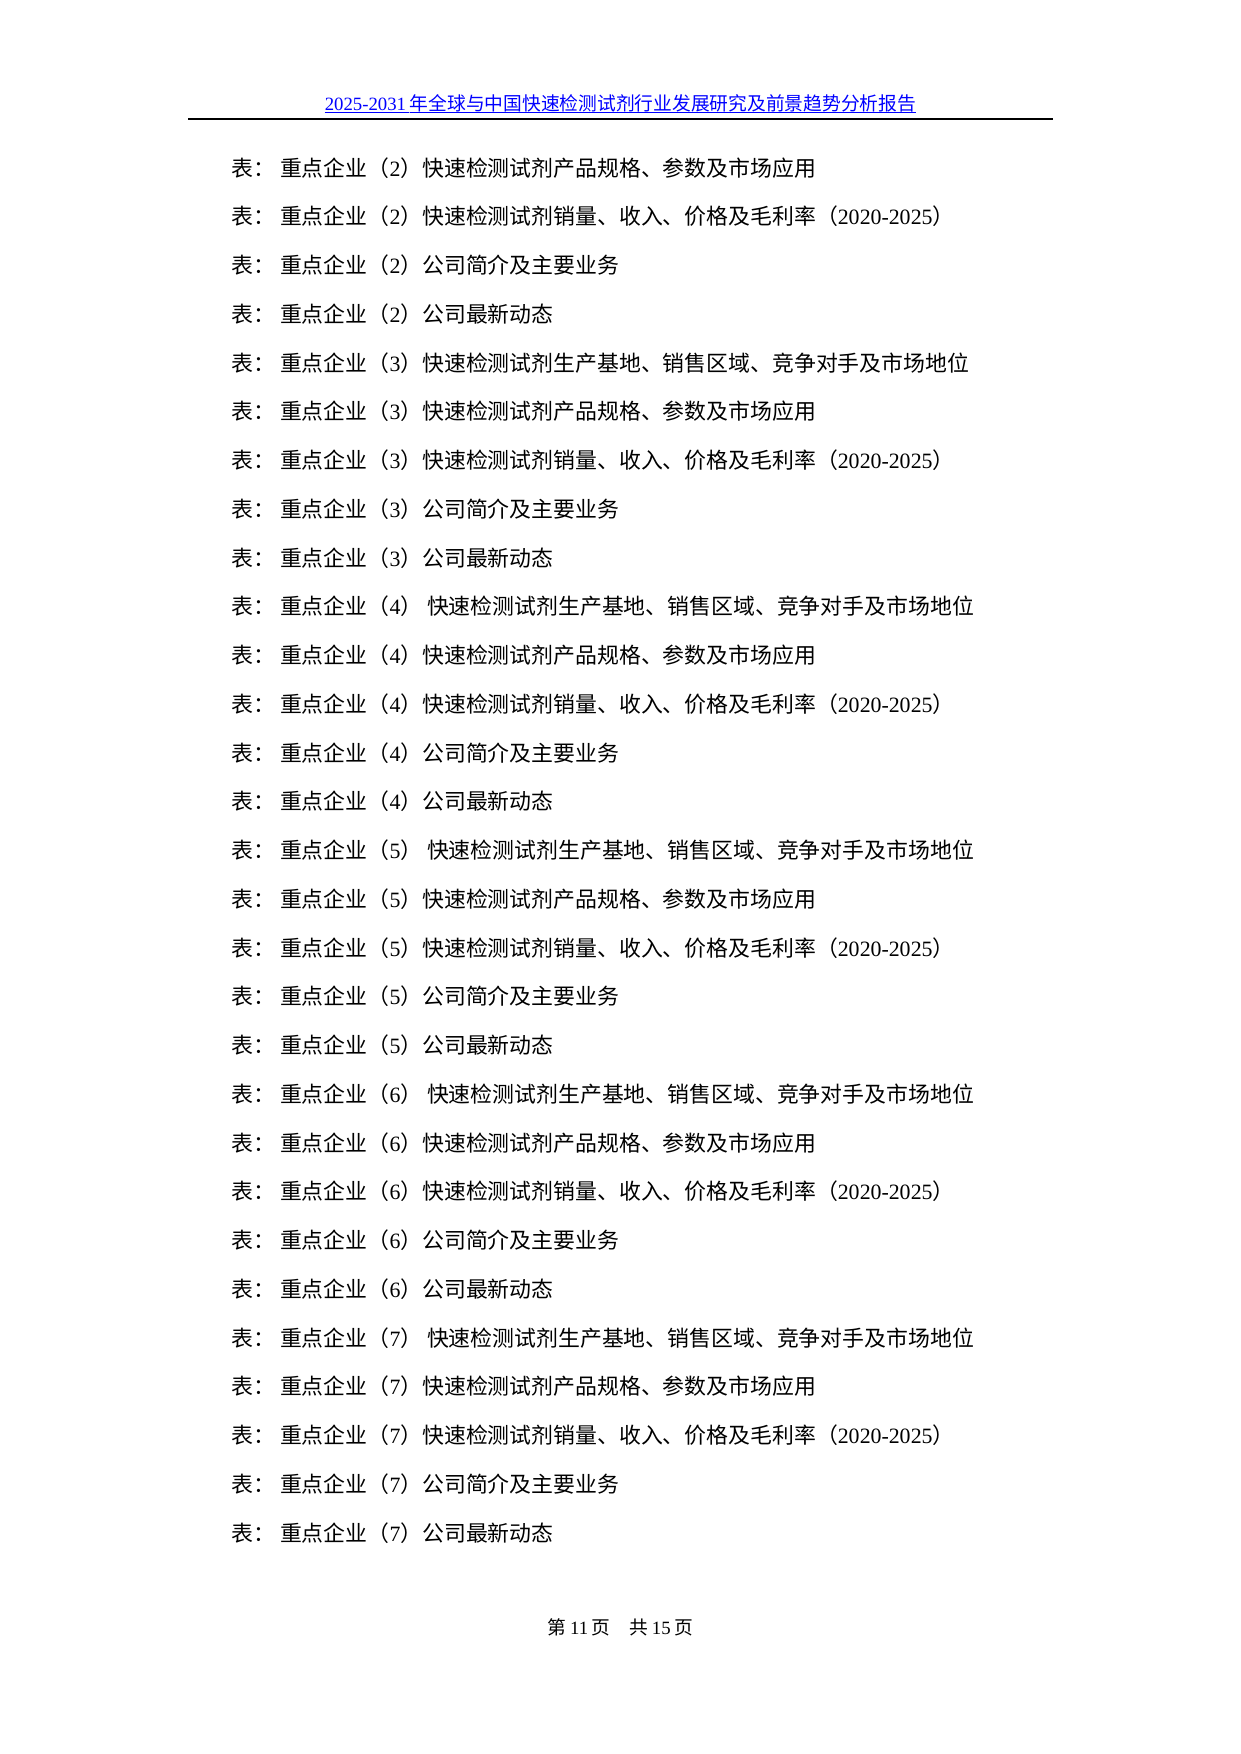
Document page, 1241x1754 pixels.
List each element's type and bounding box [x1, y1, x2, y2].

text [187, 150, 1053, 1548]
